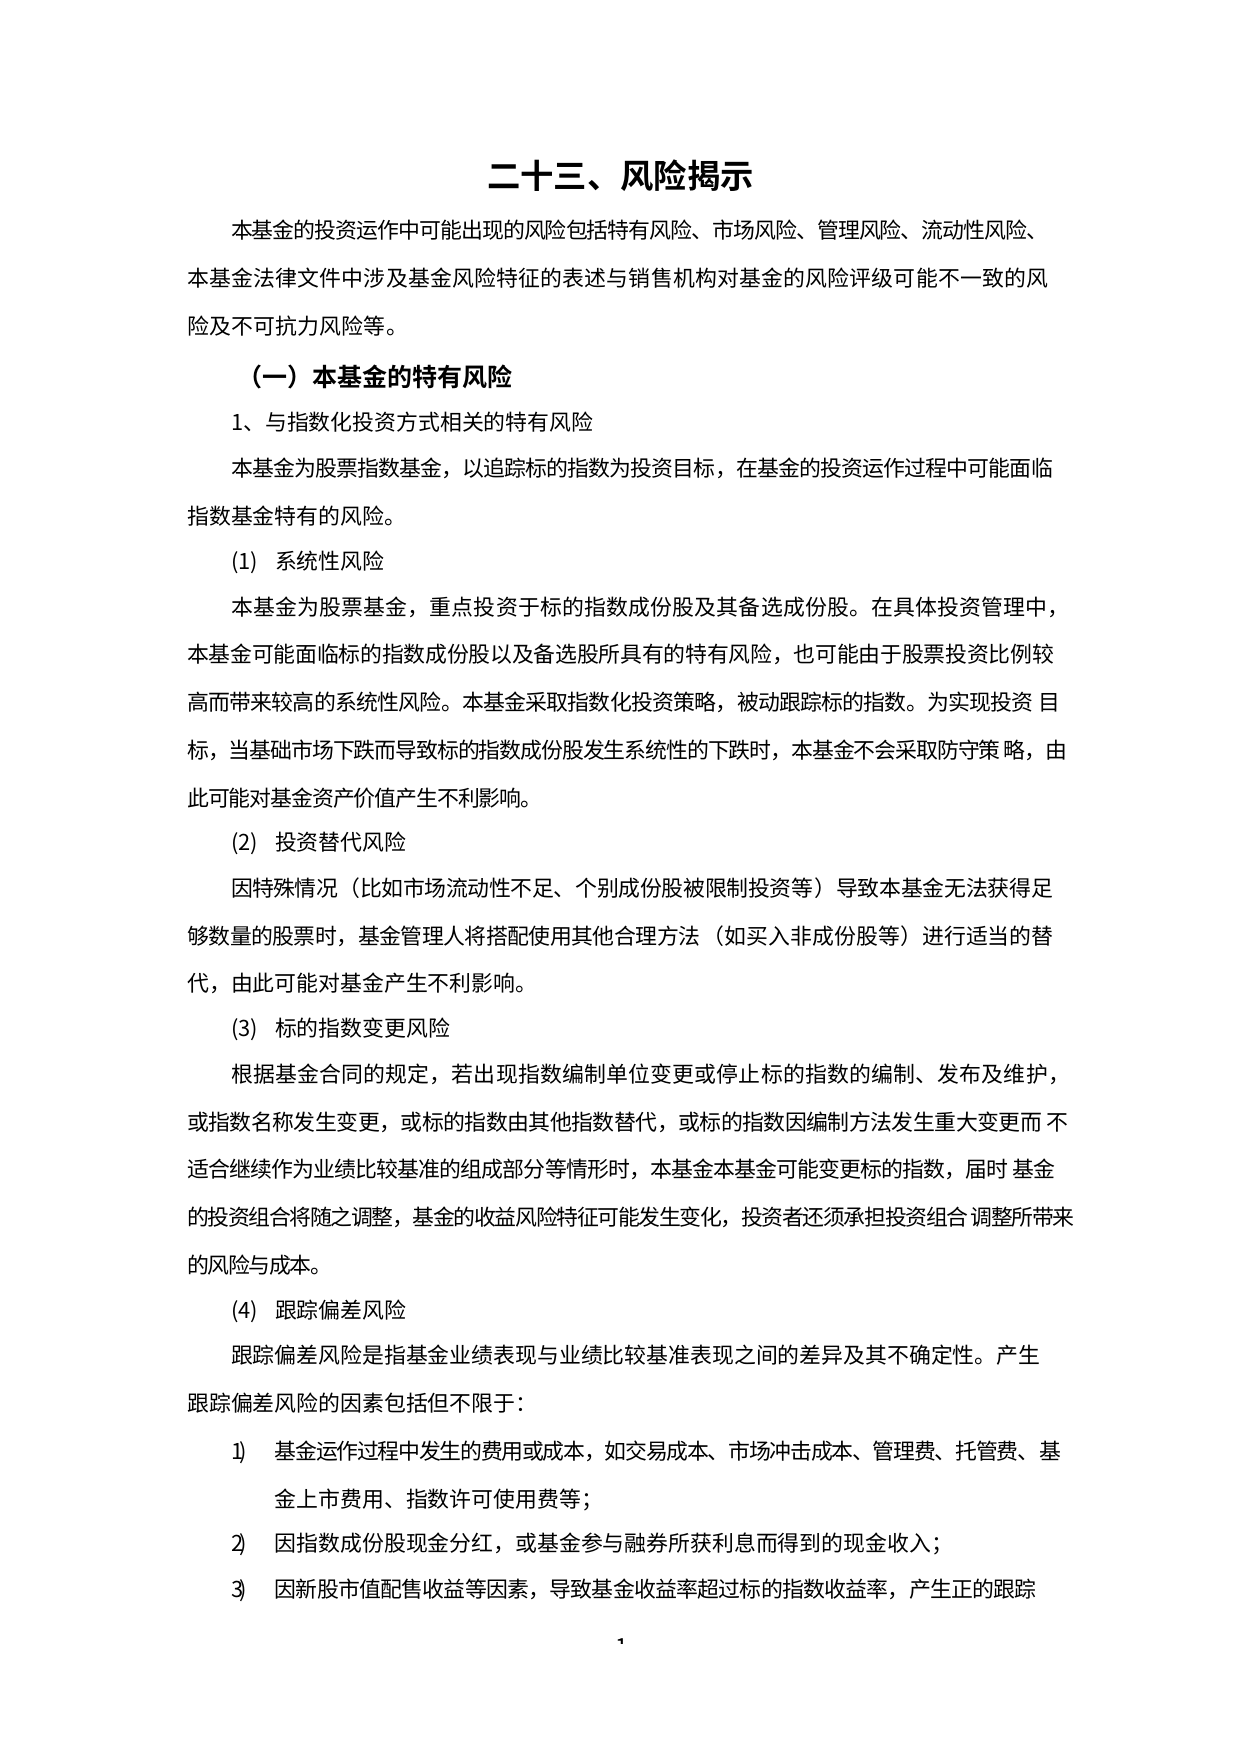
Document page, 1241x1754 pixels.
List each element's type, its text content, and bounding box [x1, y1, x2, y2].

text 跟踪偏差风险是指基金业绩表现与业绩比较基准表现之间的差异及其不确定性。产生跟踪偏差风险的因素包括但不限于： [187, 1338, 1062, 1418]
list 跟踪偏差风险 [231, 1296, 1096, 1324]
subtitle （一）本基金的特有风险 [237, 357, 1096, 394]
subtitle 二十三、风险揭示 [185, 146, 1055, 199]
list 投资替代风险 [231, 828, 1096, 856]
list 标的指数变更风险 [231, 1014, 1096, 1042]
text 本基金的投资运作中可能出现的风险包括特有风险、市场风险、管理风险、流动性风险、本基金法律文件中涉及基金风险特征的表述与销售机构对基金的风险评级可能不一致的风险及不可抗力风险等。 [187, 213, 1064, 341]
list 因指数成份股现金分红，或基金参与融券所获利息而得到的现金收入； [231, 1529, 1096, 1557]
text 因特殊情况（比如市场流动性不足、个别成份股被限制投资等）导致本基金无法获得足够数量的股票时，基金管理人将搭配使用其他合理方法（如买入非成份股等）进行适当的替代，由此可能对基金产生不利影响。 [187, 871, 1053, 998]
text 本基金为股票基金，重点投资于标的指数成份股及其备选成份股。在具体投资管理中， 本基金可能面临标的指数成份股以及备选股所具有的特有风险，也可能由于股票投资比例较 高而带来较高的系统性风险。本基金采取指数化投资策略，被动跟踪标的指数。为实现投资 目标，当基础市场下跌而导致标的指数成份股发生系统性的下跌时，本基金不会采取防守策 略，由此可能对基金资产价值产生不利影响。 [187, 589, 1075, 812]
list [231, 1572, 1053, 1603]
text 1、与指数化投资方式相关的特有风险 [231, 405, 1096, 437]
text 本基金为股票指数基金，以追踪标的指数为投资目标，在基金的投资运作过程中可能面临指数基金特有的风险。 [187, 451, 1053, 531]
list 基金运作过程中发生的费用或成本，如交易成本、市场冲击成本、管理费、托管费、基金上市费用、指数许可使用费等； [231, 1434, 1064, 1513]
text 根据基金合同的规定，若出现指数编制单位变更或停止标的指数的编制、发布及维护， 或指数名称发生变更，或标的指数由其他指数替代，或标的指数因编制方法发生重大变更而 不适合继续作为业绩比较基准的组成部分等情形时，本基金本基金可能变更标的指数，届时 基金的投资组合将随之调整，基金的收益风险特征可能发生变化，投资者还须承担投资组合 调整所带来的风险与成本。 [187, 1057, 1075, 1280]
list 系统性风险 [231, 547, 1096, 575]
